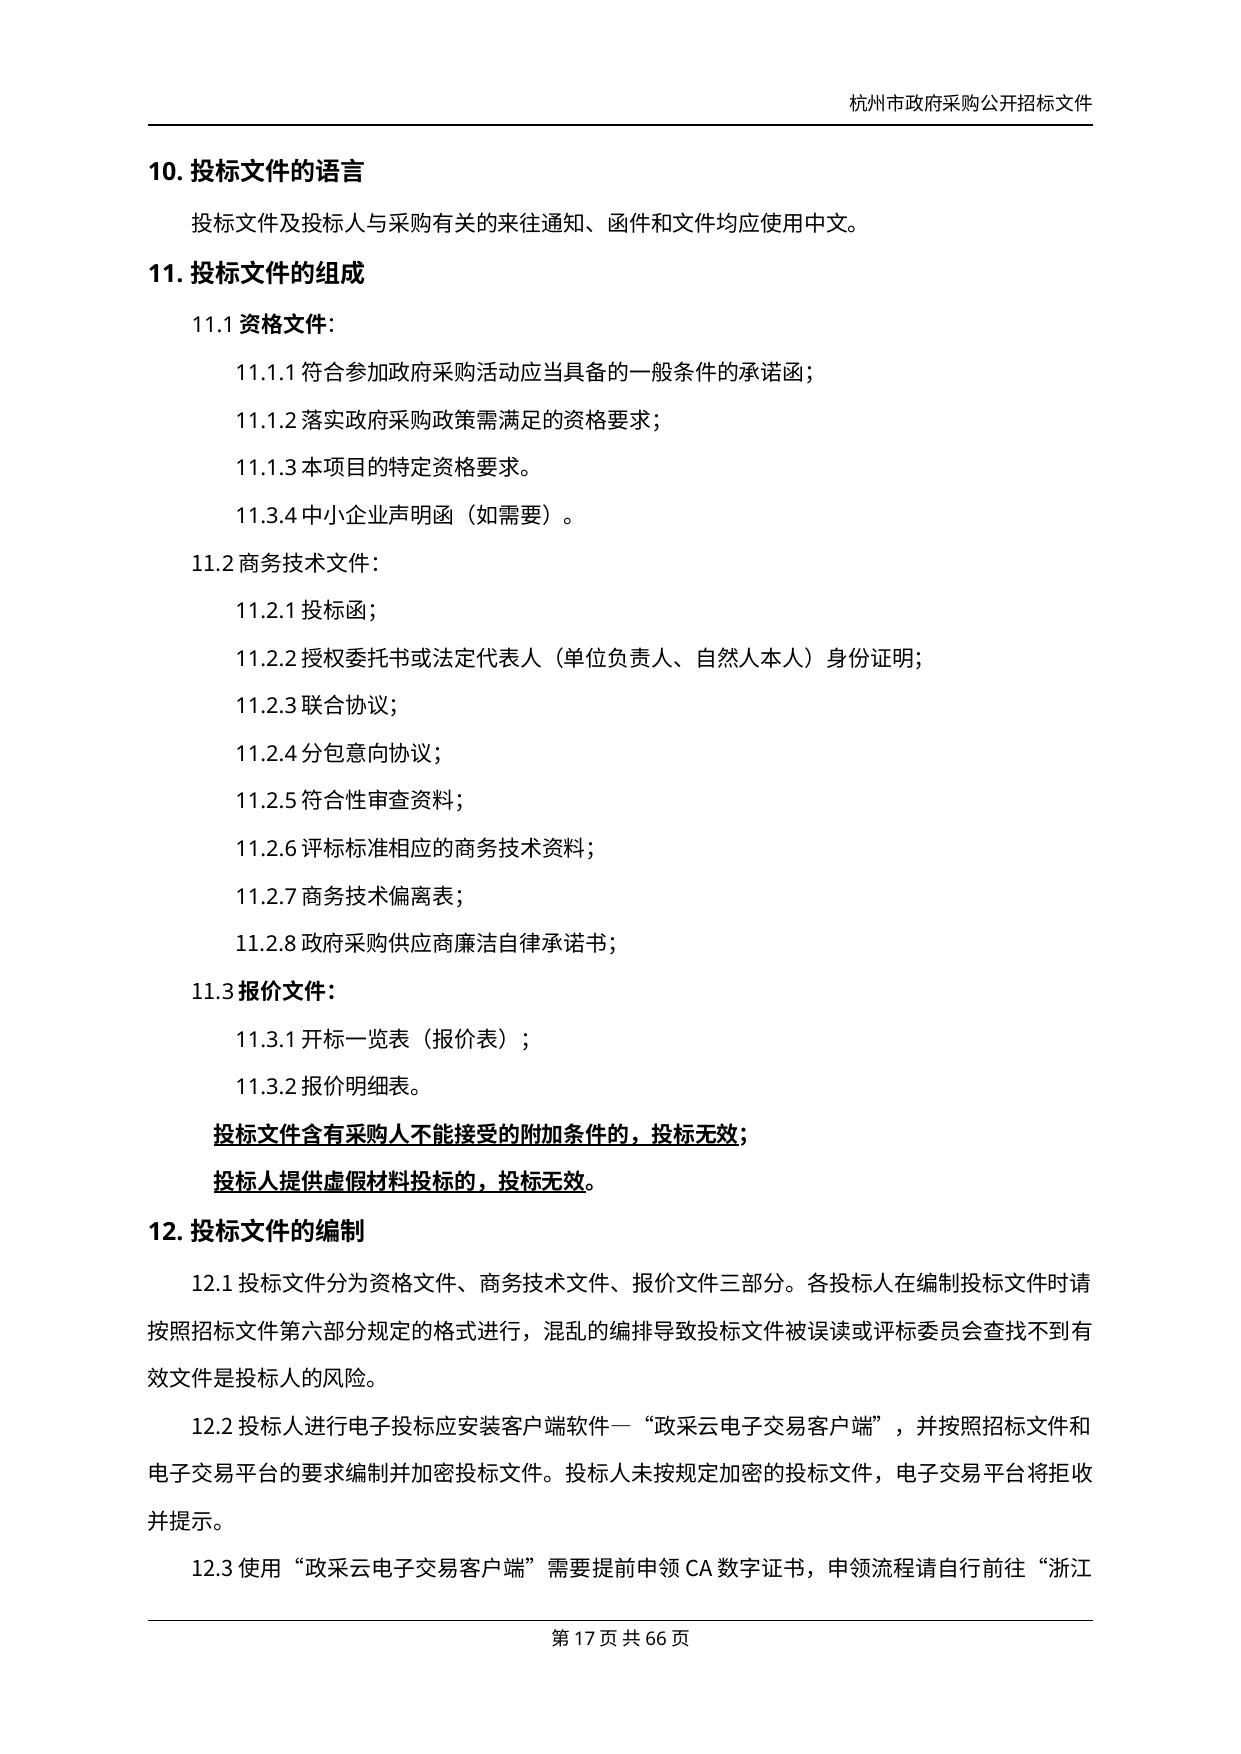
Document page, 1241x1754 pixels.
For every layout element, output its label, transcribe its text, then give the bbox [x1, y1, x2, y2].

text 11.3.4中小企业声明函（如需要）。 [148, 498, 1093, 530]
text 10. 投标文件的语言 [148, 151, 1093, 187]
text 11.3报价文件： [148, 974, 1093, 1006]
text 投标人提供虚假材料投标的，投标无效。 [148, 1164, 1093, 1196]
text 12.2投标人进行电子投标应安装客户端软件—“政采云电子交易客户端”，并按照招标文件和电子交易平台的要求编制并加密投标文件。投标人未按规定加密的投标文件，电子交易平台将拒收并提示。 [148, 1409, 1093, 1535]
text 11.1资格文件： [148, 307, 1093, 339]
text 12.1投标文件分为资格文件、商务技术文件、报价文件三部分。各投标人在编制投标文件时请按照招标文件第六部分规定的格式进行，混乱的编排导致投标文件被误读或评标委员会查找不到有效文件是投标人的风险。 [148, 1266, 1093, 1393]
text 投标文件及投标人与采购有关的来往通知、函件和文件均应使用中文。 [148, 206, 1093, 237]
text 11.3.2报价明细表。 [148, 1069, 1093, 1101]
text 11.2.5符合性审查资料； [148, 783, 1093, 815]
text 投标文件含有采购人不能接受的附加条件的，投标无效； [148, 1117, 1093, 1148]
text 11.2.8政府采购供应商廉洁自律承诺书； [148, 926, 1093, 958]
text 11.1.1符合参加政府采购活动应当具备的一般条件的承诺函； [148, 355, 1093, 387]
text 11.2.6评标标准相应的商务技术资料； [148, 831, 1093, 863]
text 12. 投标文件的编制 [148, 1212, 1093, 1248]
text 11.1.3本项目的特定资格要求。 [148, 450, 1093, 482]
text 11.2.1投标函； [148, 593, 1093, 625]
text 11.2商务技术文件： [148, 546, 1093, 577]
text 11.2.4分包意向协议； [148, 736, 1093, 768]
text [148, 1551, 1093, 1583]
text 11.3.1开标一览表（报价表）； [148, 1022, 1093, 1053]
text 11.2.7商务技术偏离表； [148, 879, 1093, 911]
text 11.2.2授权委托书或法定代表人（单位负责人、自然人本人）身份证明； [148, 641, 1093, 672]
text 11.2.3联合协议； [148, 688, 1093, 720]
text 11.1.2落实政府采购政策需满足的资格要求； [148, 403, 1093, 434]
text 11. 投标文件的组成 [148, 253, 1093, 289]
